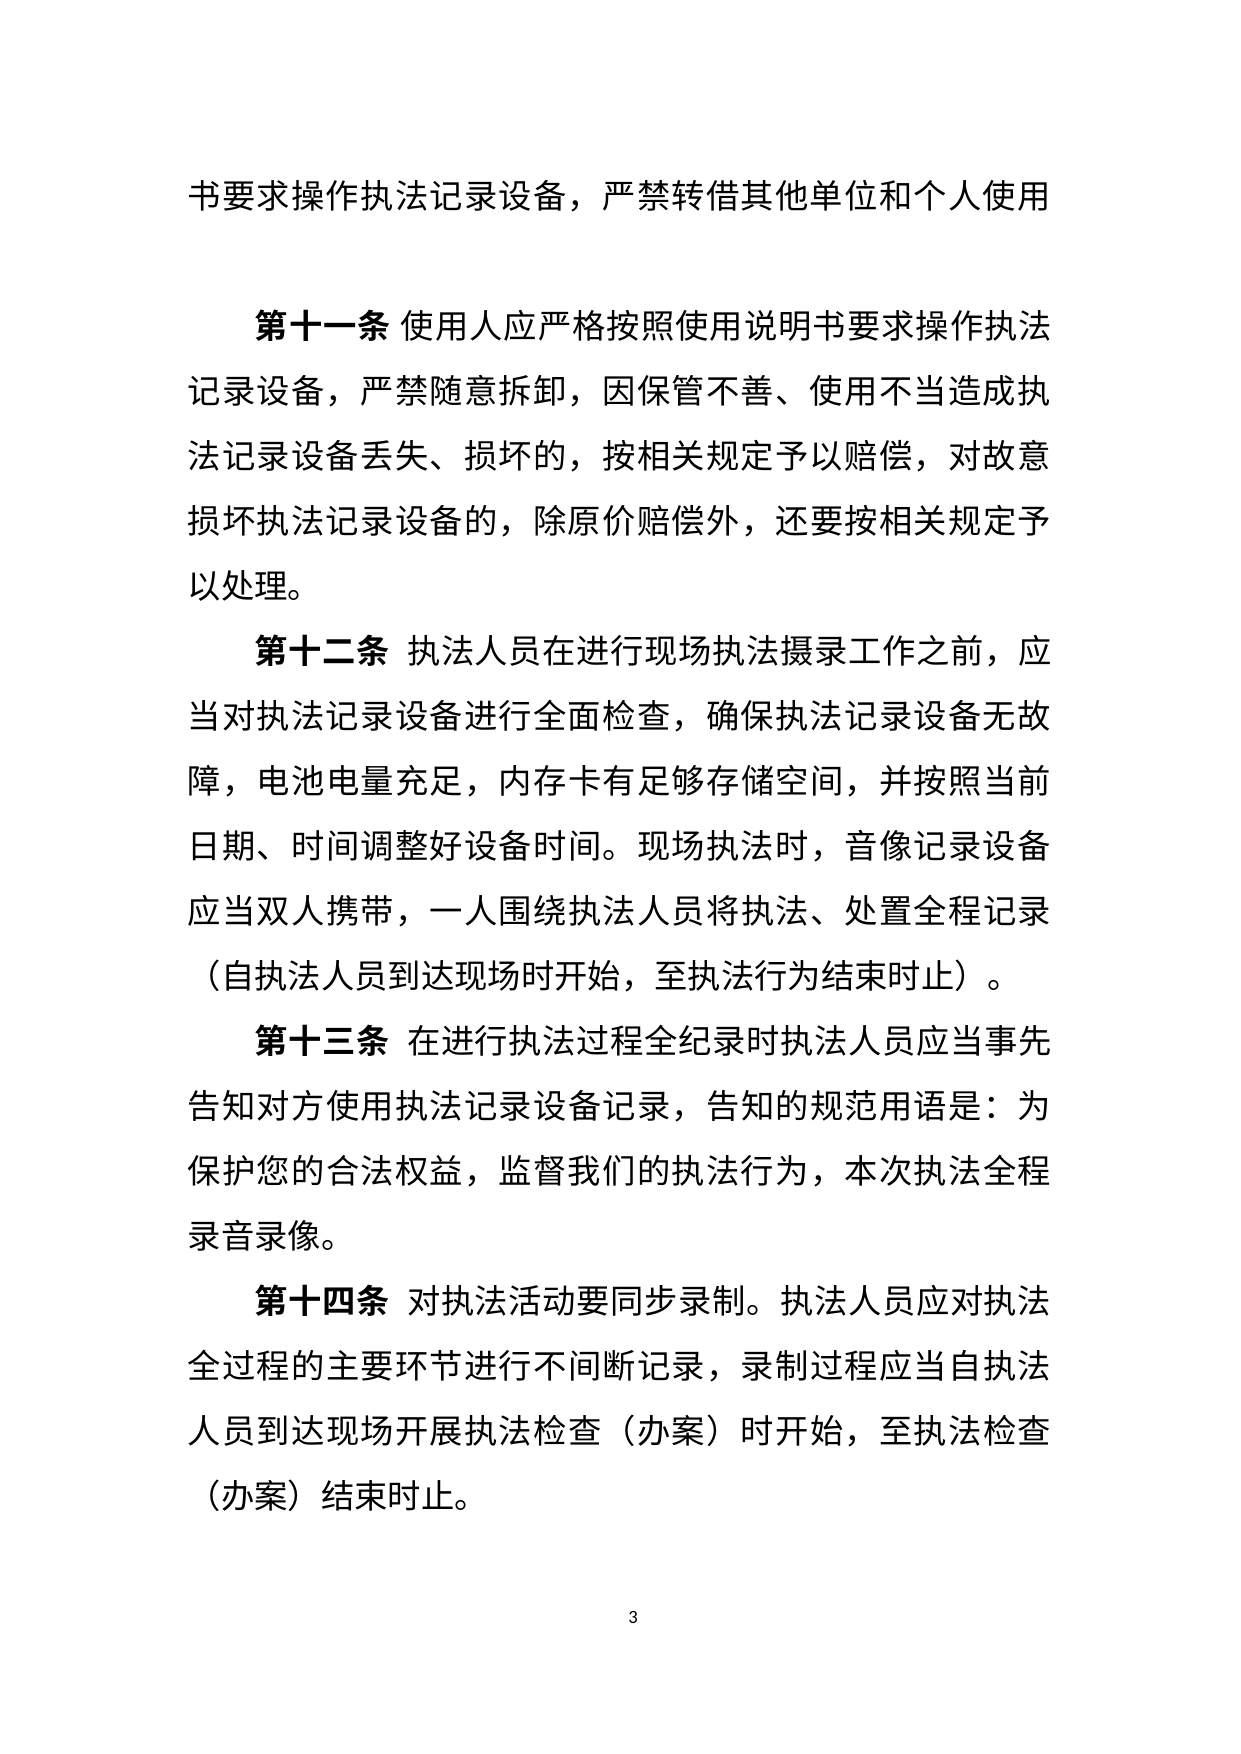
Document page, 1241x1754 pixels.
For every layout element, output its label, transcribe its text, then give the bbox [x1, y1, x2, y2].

text 第十二条 执法人员在进行现场执法摄录工作之前，应当对执法记录设备进行全面检查，确保执法记录设备无故障，电池电量充足，内存卡有足够存储空间，并按照当前日期、时间调整好设备时间。现场执法时，音像记录设备应当双人携带，一人围绕执法人员将执法、处置全程记录（自执法人员到达现场时开始，至执法行为结束时止）。 [187, 617, 1053, 1007]
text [187, 162, 1053, 292]
text 第十一条 使用人应严格按照使用说明书要求操作执法记录设备，严禁随意拆卸，因保管不善、使用不当造成执法记录设备丢失、损坏的，按相关规定予以赔偿，对故意损坏执法记录设备的，除原价赔偿外，还要按相关规定予以处理。 [187, 292, 1053, 617]
text 第十三条 在进行执法过程全纪录时执法人员应当事先告知对方使用执法记录设备记录，告知的规范用语是：为保护您的合法权益，监督我们的执法行为，本次执法全程录音录像。 [187, 1007, 1053, 1267]
text 第十四条 对执法活动要同步录制。执法人员应对执法全过程的主要环节进行不间断记录，录制过程应当自执法人员到达现场开展执法检查（办案）时开始，至执法检查（办案）结束时止。 [187, 1267, 1053, 1527]
